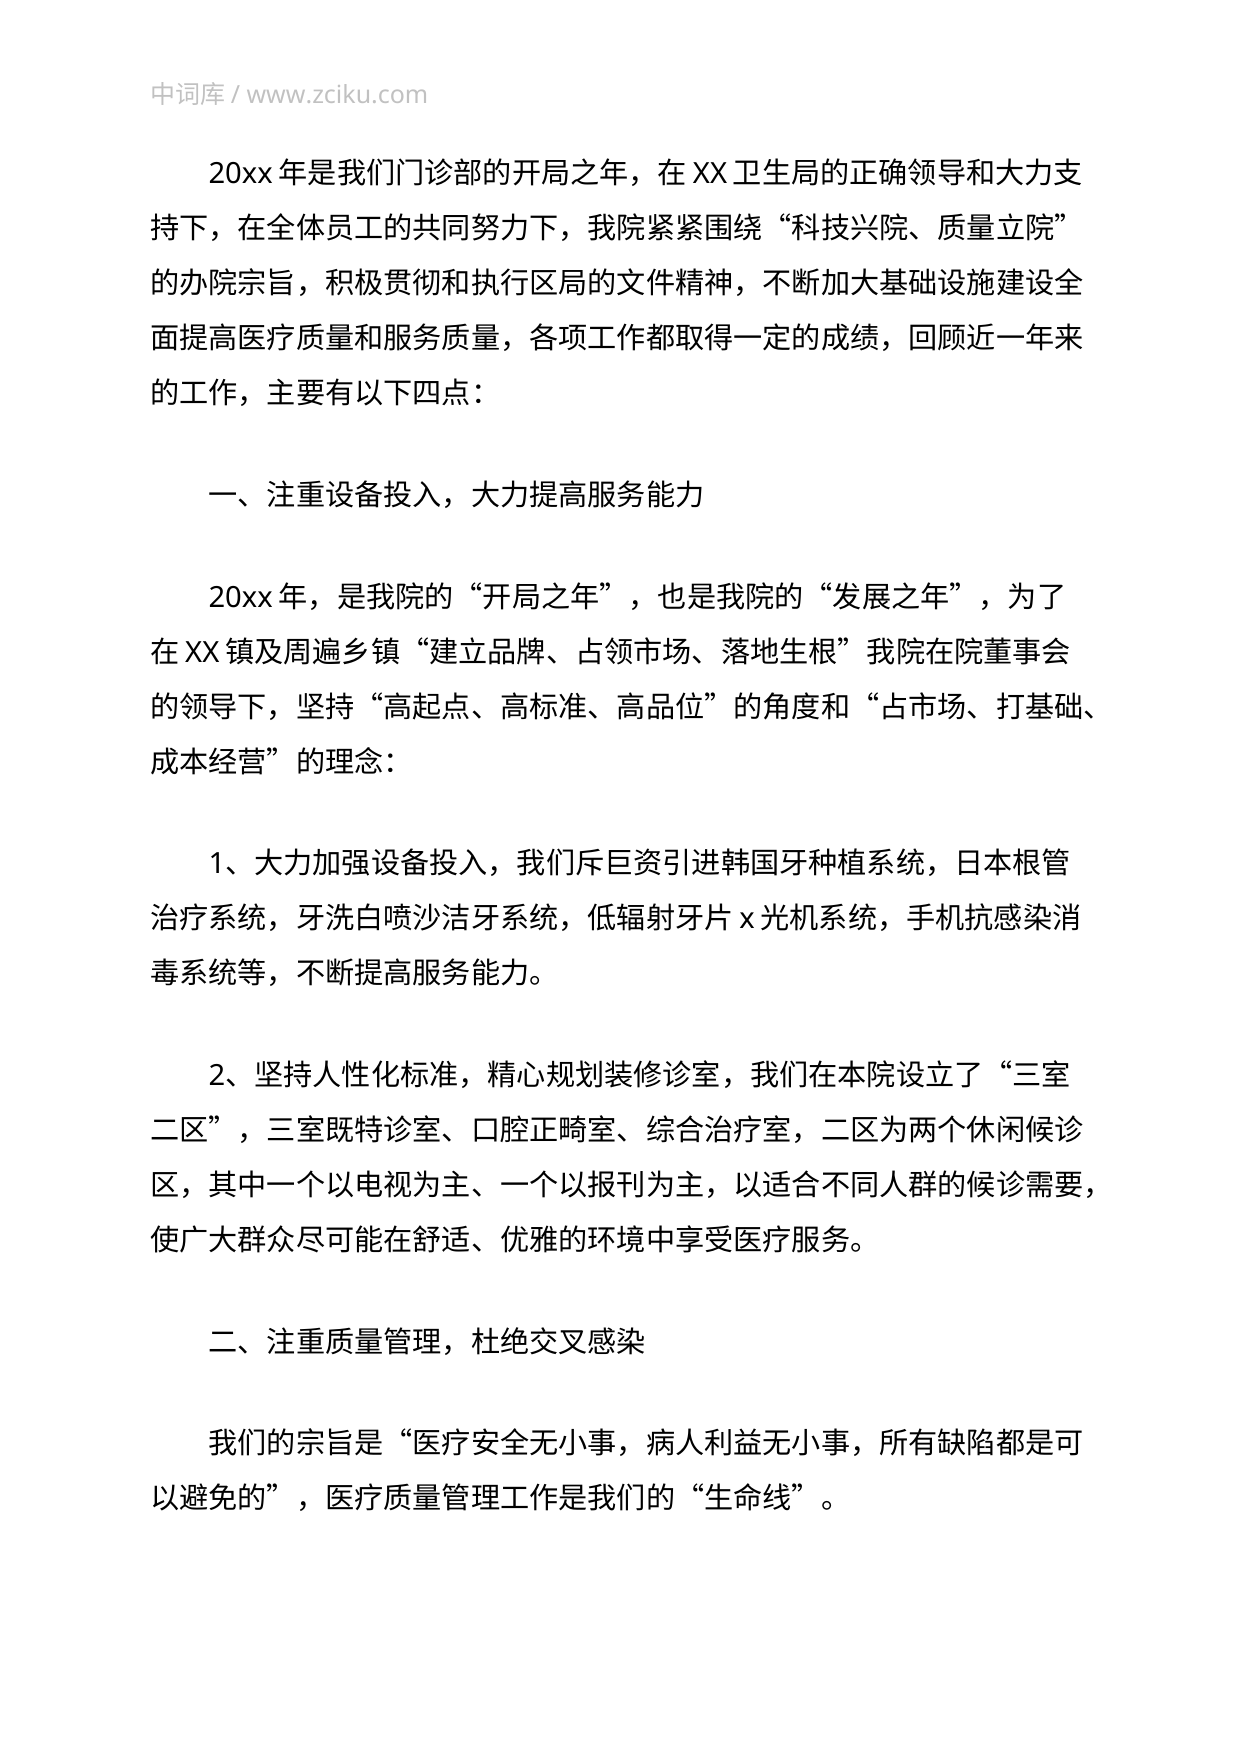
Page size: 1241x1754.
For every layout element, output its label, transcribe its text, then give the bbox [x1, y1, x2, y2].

text 20xx年是我们门诊部的开局之年，在XX卫生局的正确领导和大力支持下，在全体员工的共同努力下，我院紧紧围绕“科技兴院、质量立院”的办院宗旨，积极贯彻和执行区局的文件精神，不断加大基础设施建设全面提高医疗质量和服务质量，各项工作都取得一定的成绩，回顾近一年来的工作，主要有以下四点： [150, 150, 1090, 412]
text 20xx年，是我院的“开局之年”，也是我院的“发展之年”，为了在XX镇及周遍乡镇“建立品牌、占领市场、落地生根”我院在院董事会的领导下，坚持“高起点、高标准、高品位”的角度和“占市场、打基础、成本经营”的理念： [150, 573, 1090, 780]
text 我们的宗旨是“医疗安全无小事，病人利益无小事，所有缺陷都是可以避免的”，医疗质量管理工作是我们的“生命线”。 [150, 1420, 1090, 1517]
text 一、注重设备投入，大力提高服务能力 [150, 471, 1090, 514]
text 1、大力加强设备投入，我们斥巨资引进韩国牙种植系统，日本根管治疗系统，牙洗白喷沙洁牙系统，低辐射牙片x光机系统，手机抗感染消毒系统等，不断提高服务能力。 [150, 840, 1090, 992]
text 二、注重质量管理，杜绝交叉感染 [150, 1318, 1090, 1361]
text 2、坚持人性化标准，精心规划装修诊室，我们在本院设立了“三室二区”，三室既特诊室、口腔正畸室、综合治疗室，二区为两个休闲候诊区，其中一个以电视为主、一个以报刊为主，以适合不同人群的候诊需要，使广大群众尽可能在舒适、优雅的环境中享受医疗服务。 [150, 1052, 1090, 1259]
